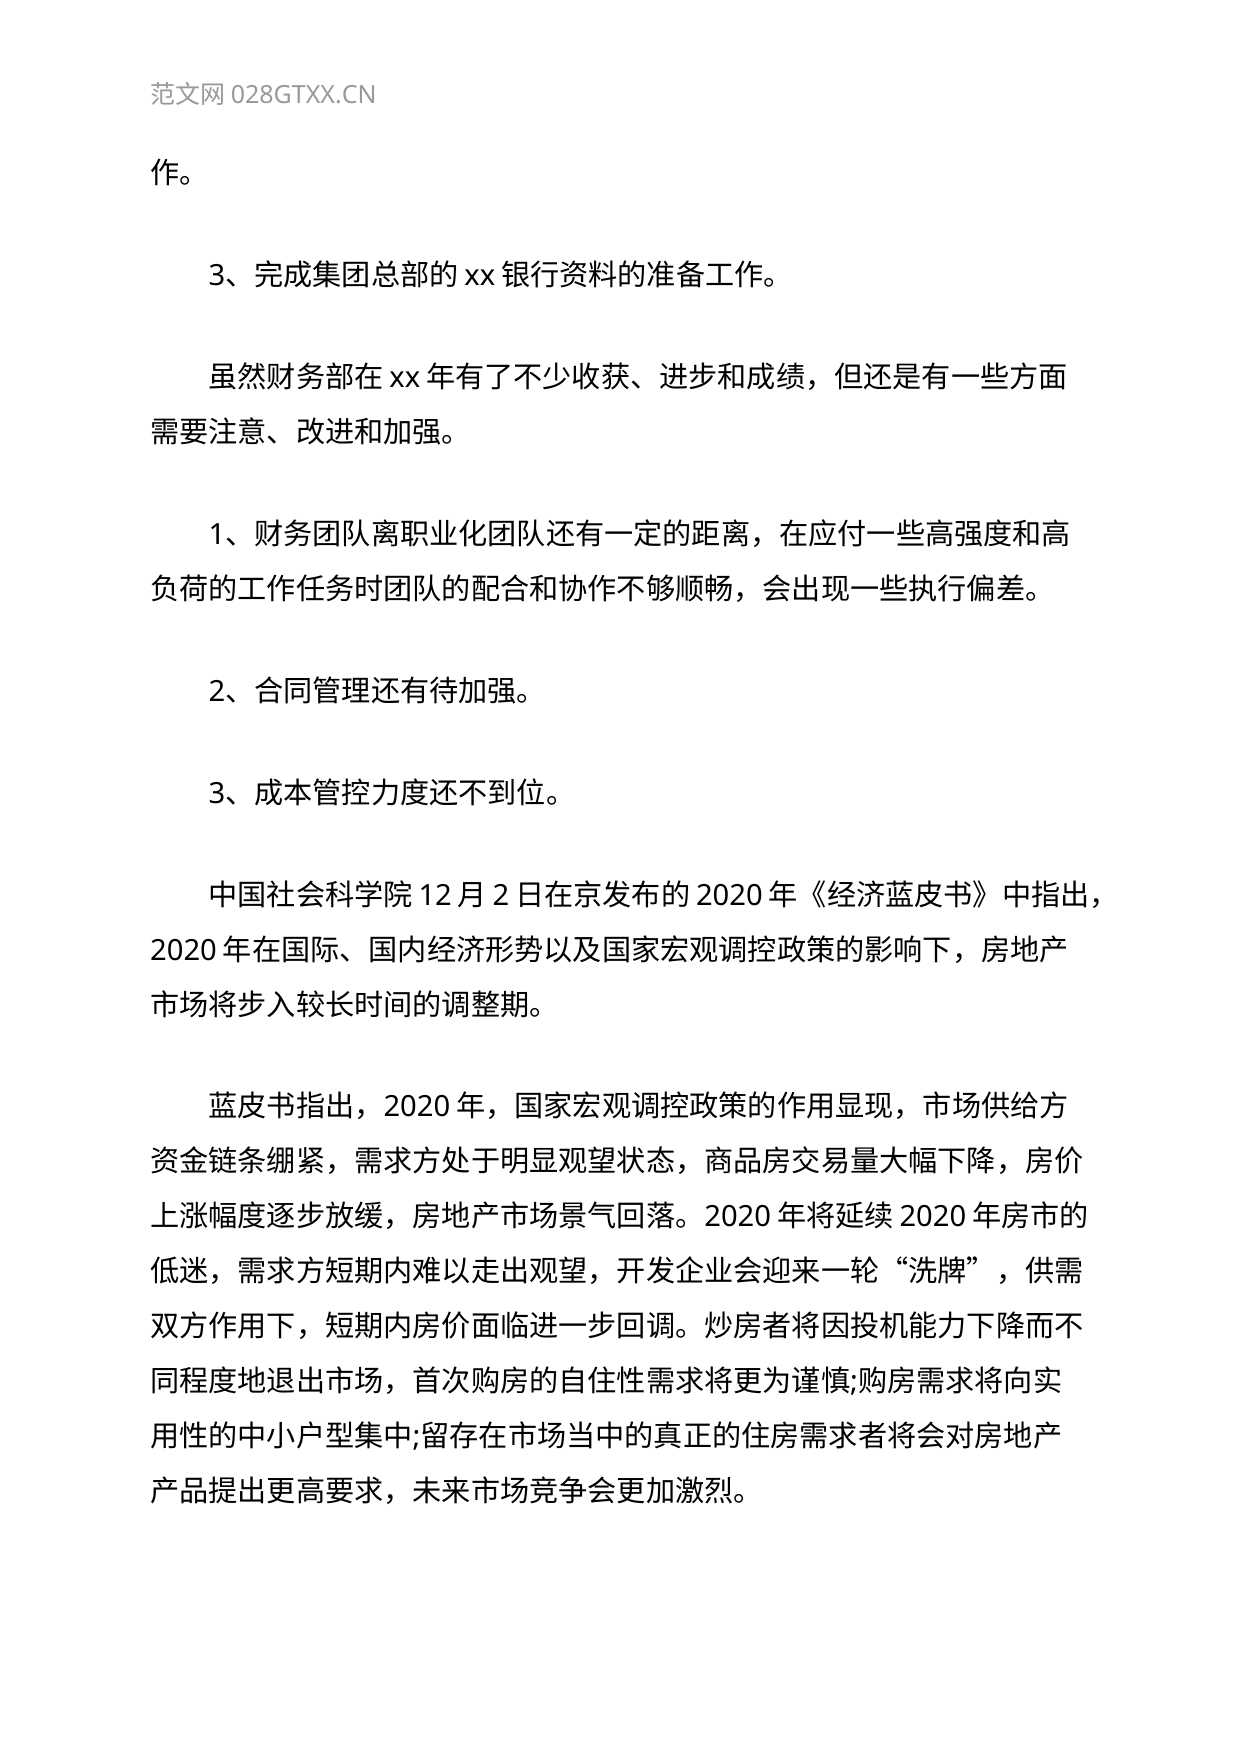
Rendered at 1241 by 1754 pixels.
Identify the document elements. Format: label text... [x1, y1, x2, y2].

text 虽然财务部在xx年有了不少收获、进步和成绩，但还是有一些方面需要注意、改进和加强。 [150, 354, 1090, 451]
text 1、财务团队离职业化团队还有一定的距离，在应付一些高强度和高负荷的工作任务时团队的配合和协作不够顺畅，会出现一些执行偏差。 [150, 511, 1090, 608]
text 2、合同管理还有待加强。 [150, 667, 1090, 710]
text 3、成本管控力度还不到位。 [150, 769, 1090, 812]
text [150, 150, 1090, 192]
text 中国社会科学院12月2日在京发布的2020年《经济蓝皮书》中指出，2020年在国际、国内经济形势以及国家宏观调控政策的影响下，房地产市场将步入较长时间的调整期。 [150, 871, 1090, 1023]
text 3、完成集团总部的xx银行资料的准备工作。 [150, 252, 1090, 294]
text 蓝皮书指出，2020年，国家宏观调控政策的作用显现，市场供给方资金链条绷紧，需求方处于明显观望状态，商品房交易量大幅下降，房价上涨幅度逐步放缓，房地产市场景气回落。2020年将延续2020年房市的低迷，需求方短期内难以走出观望，开发企业会迎来一轮“洗牌”，供需双方作用下，短期内房价面临进一步回调。炒房者将因投机能力下降而不同程度地退出市场，首次购房的自住性需求将更为谨慎;购房需求将向实用性的中小户型集中;留存在市场当中的真正的住房需求者将会对房地产产品提出更高要求，未来市场竞争会更加激烈。 [150, 1083, 1090, 1510]
